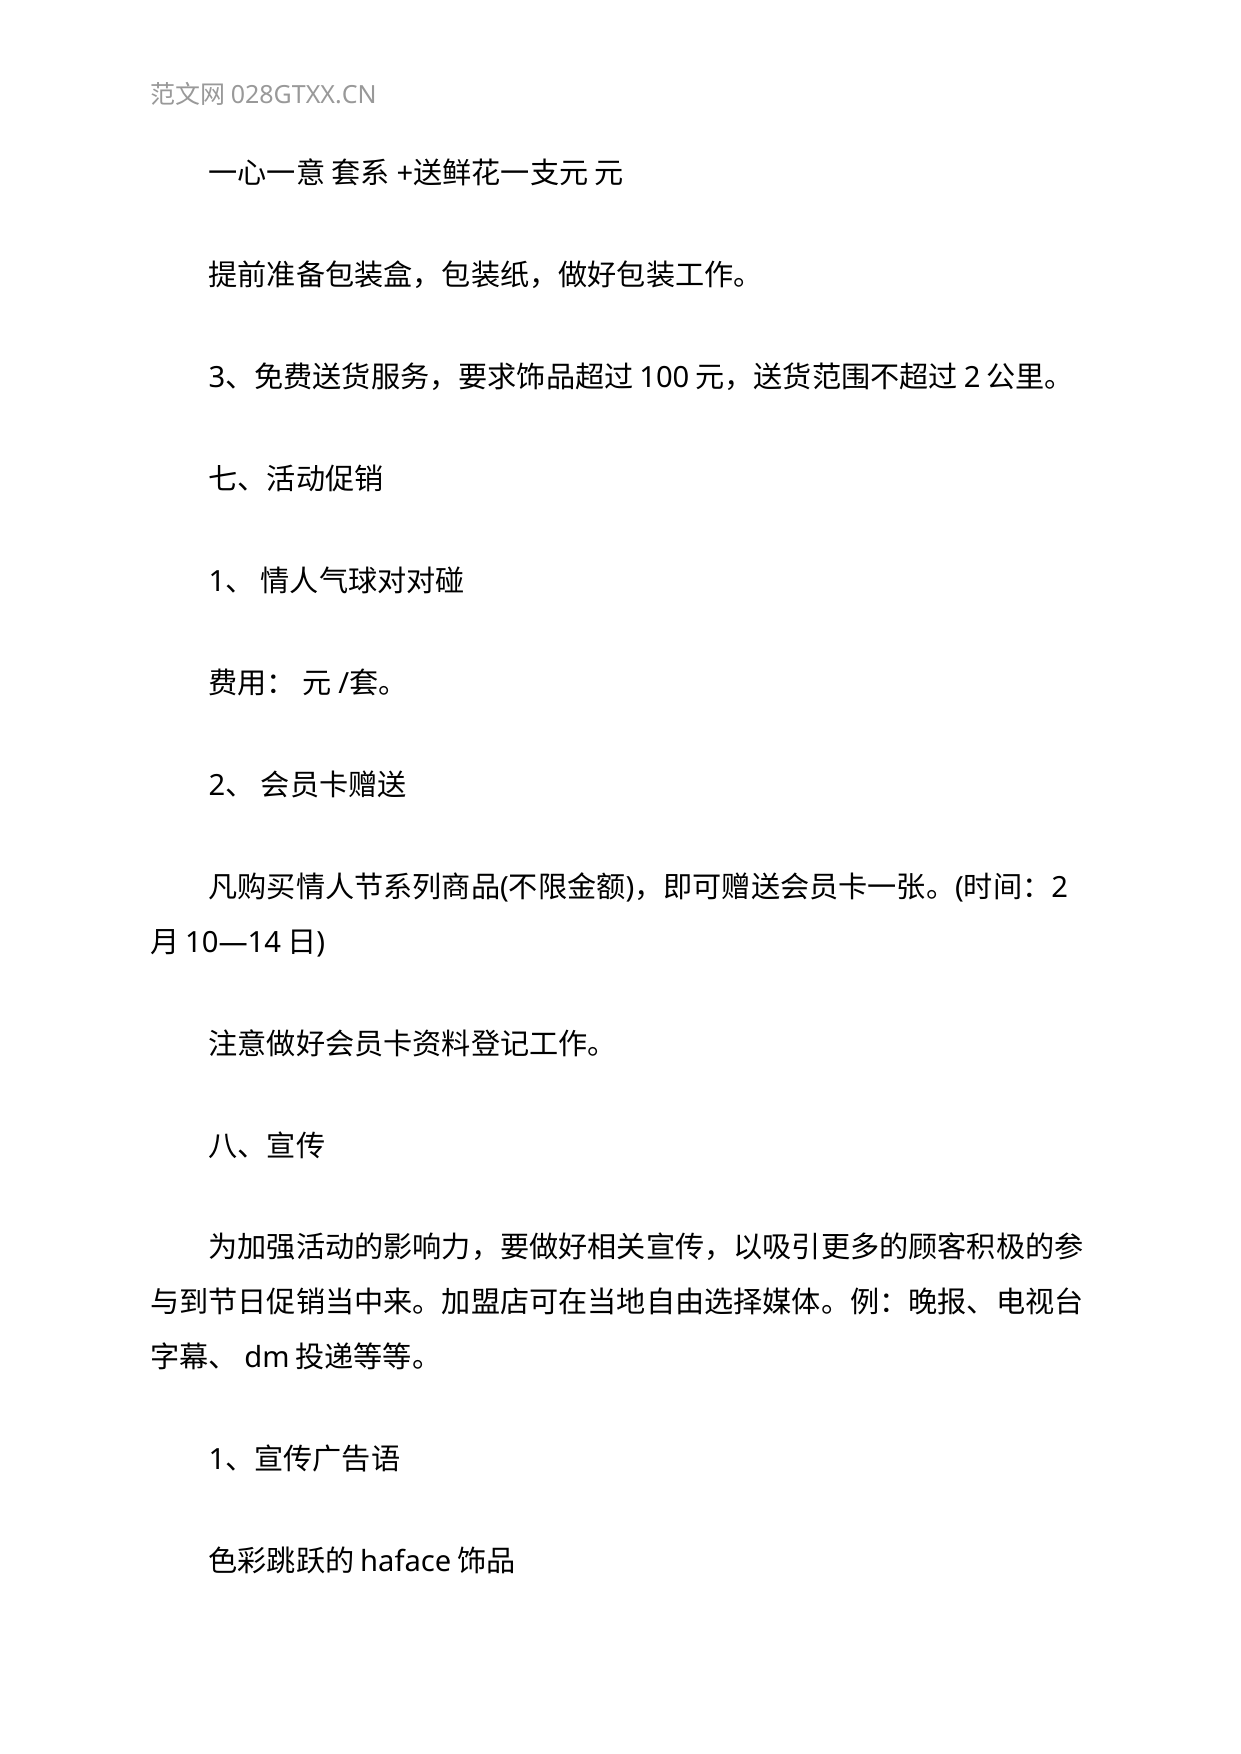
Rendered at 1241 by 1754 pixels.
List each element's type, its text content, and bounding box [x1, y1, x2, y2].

text 一心一意 套系 +送鲜花一支元 元 [150, 150, 1090, 192]
text 凡购买情人节系列商品(不限金额)，即可赠送会员卡一张。(时间：2月10—14日) [150, 863, 1090, 961]
text 1、宣传广告语 [150, 1436, 1090, 1478]
text 3、免费送货服务，要求饰品超过100元，送货范围不超过2公里。 [150, 354, 1090, 396]
text 注意做好会员卡资料登记工作。 [150, 1020, 1090, 1063]
text 为加强活动的影响力，要做好相关宣传，以吸引更多的顾客积极的参与到节日促销当中来。加盟店可在当地自由选择媒体。例：晚报、电视台字幕、 dm投递等等。 [150, 1224, 1090, 1376]
text 八、宣传 [150, 1122, 1090, 1164]
text 1、 情人气球对对碰 [150, 557, 1090, 600]
text 提前准备包装盒，包装纸，做好包装工作。 [150, 252, 1090, 294]
text 色彩跳跃的haface饰品 [150, 1538, 1090, 1580]
text 2、 会员卡赠送 [150, 761, 1090, 804]
text 费用： 元 /套。 [150, 659, 1090, 702]
text 七、活动促销 [150, 456, 1090, 498]
